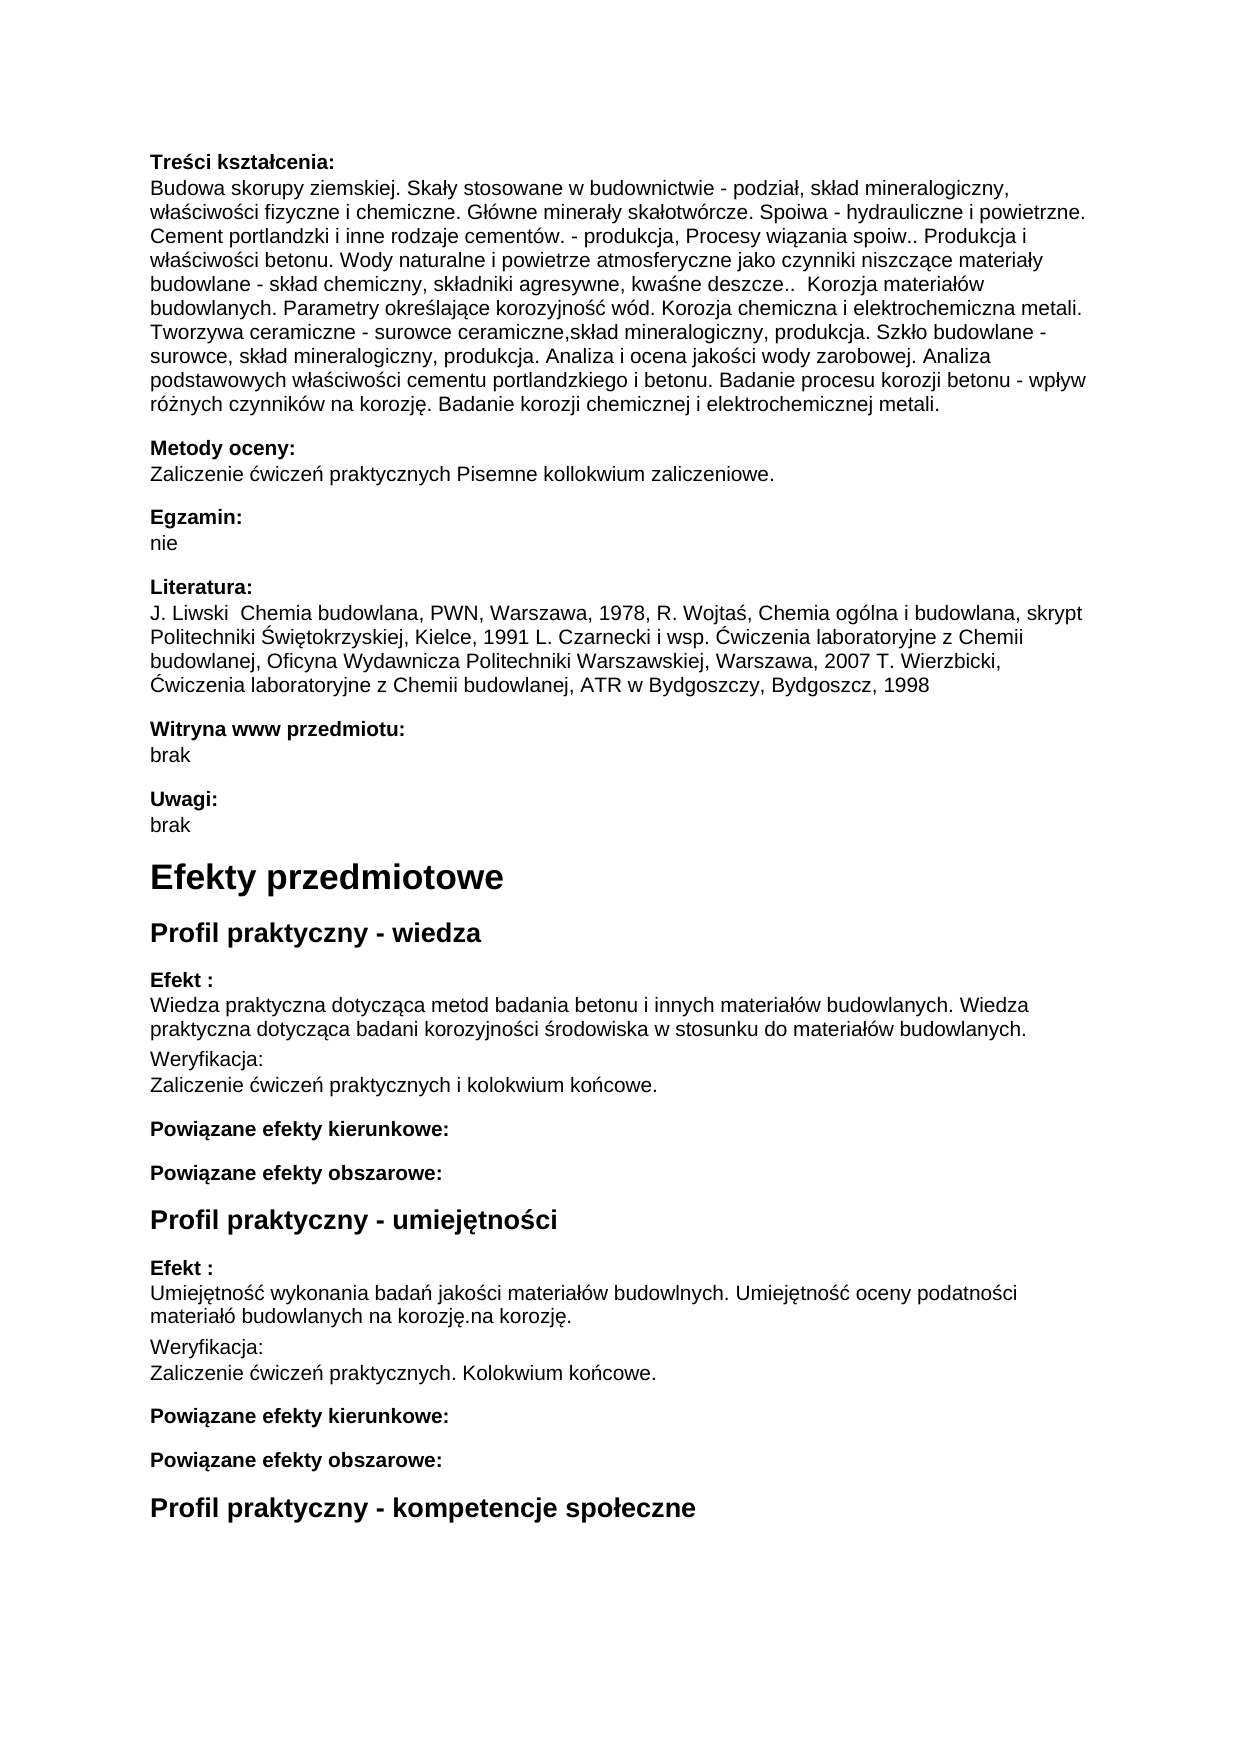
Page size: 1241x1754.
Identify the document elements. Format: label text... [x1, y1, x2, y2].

text J. Liwski Chemia budowlana, PWN, Warszawa, 1978, R. Wojtaś, Chemia ogólna i budowlana, skrypt Politechniki Świętokrzyskiej, Kielce, 1991 L. Czarnecki i wsp. Ćwiczenia laboratoryjne z Chemii budowlanej, Oficyna Wydawnicza Politechniki Warszawskiej, Warszawa, 2007 T. Wierzbicki, Ćwiczenia laboratoryjne z Chemii budowlanej, ATR w Bydgoszczy, Bydgoszcz, 1998 [150, 601, 1090, 697]
text Weryfikacja: [150, 1334, 1090, 1358]
text Umiejętność wykonania badań jakości materiałów budowlnych. Umiejętność oceny podatności materiałó budowlanych na korozję.na korozję. [150, 1280, 1090, 1328]
subtitle Profil praktyczny - wiedza [150, 917, 1090, 948]
text Wiedza praktyczna dotycząca metod badania betonu i innych materiałów budowlanych. Wiedza praktyczna dotycząca badani korozyjności środowiska w stosunku do materiałów budowlanych. [150, 993, 1090, 1041]
text Metody oceny: [150, 435, 1090, 459]
text Efekt : [150, 968, 1090, 992]
text Powiązane efekty obszarowe: [150, 1161, 1090, 1184]
text Literatura: [150, 575, 1090, 599]
text Powiązane efekty kierunkowe: [150, 1117, 1090, 1141]
text Treści kształcenia: [150, 150, 1090, 174]
text Zaliczenie ćwiczeń praktycznych Pisemne kollokwium zaliczeniowe. [150, 461, 1090, 485]
text Zaliczenie ćwiczeń praktycznych. Kolokwium końcowe. [150, 1361, 1090, 1384]
subtitle Profil praktyczny - kompetencje społeczne [150, 1492, 1090, 1523]
text Weryfikacja: [150, 1047, 1090, 1071]
text Budowa skorupy ziemskiej. Skały stosowane w budownictwie - podział, skład mineralogiczny, właściwości fizyczne i chemiczne. Główne minerały skałotwórcze. Spoiwa - hydrauliczne i powietrzne. Cement portlandzki i inne rodzaje cementów. - produkcja, Procesy wiązania spoiw.. Produkcja i właściwości betonu. Wody naturalne i powietrze atmosferyczne jako czynniki niszczące materiały budowlane - skład chemiczny, składniki agresywne, kwaśne deszcze.. Korozja materiałów budowlanych. Parametry określające korozyjność wód. Korozja chemiczna i elektrochemiczna metali. Tworzywa ceramiczne - surowce ceramiczne,skład mineralogiczny, produkcja. Szkło budowlane - surowce, skład mineralogiczny, produkcja. Analiza i ocena jakości wody zarobowej. Analiza podstawowych właściwości cementu portlandzkiego i betonu. Badanie procesu korozji betonu - wpływ różnych czynników na korozję. Badanie korozji chemicznej i elektrochemicznej metali. [150, 176, 1090, 416]
text brak [150, 812, 1090, 836]
text brak [150, 743, 1090, 767]
text Uwagi: [150, 786, 1090, 810]
subtitle Efekty przedmiotowe [150, 856, 1090, 897]
text Egzamin: [150, 505, 1090, 529]
text Powiązane efekty kierunkowe: [150, 1404, 1090, 1428]
text Powiązane efekty obszarowe: [150, 1448, 1090, 1472]
subtitle Profil praktyczny - umiejętności [150, 1204, 1090, 1236]
text Zaliczenie ćwiczeń praktycznych i kolokwium końcowe. [150, 1073, 1090, 1097]
text nie [150, 531, 1090, 555]
text Efekt : [150, 1255, 1090, 1279]
text Witryna www przedmiotu: [150, 717, 1090, 741]
